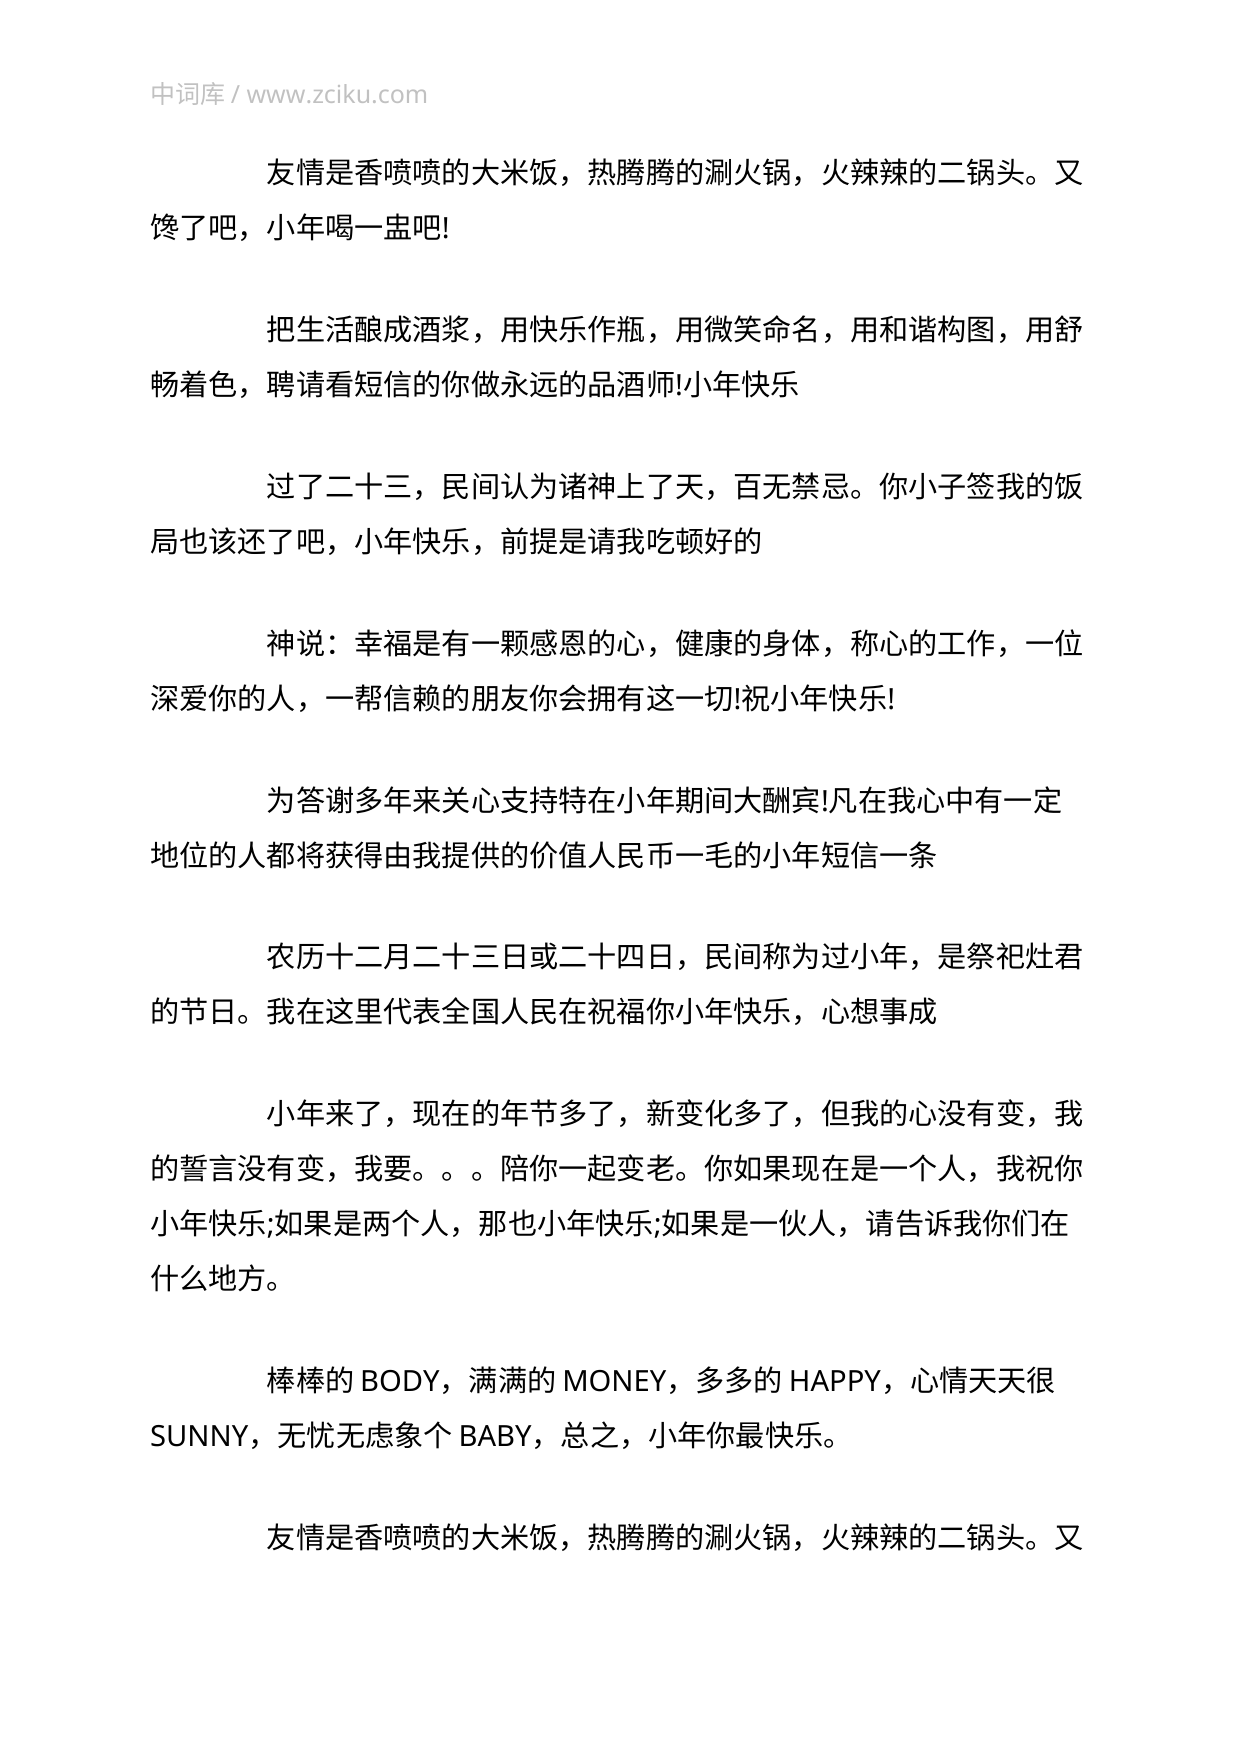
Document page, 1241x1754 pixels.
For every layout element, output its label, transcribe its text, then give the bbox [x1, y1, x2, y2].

text 棒棒的BODY，满满的MONEY，多多的HAPPY，心情天天很SUNNY，无忧无虑象个BABY，总之，小年你最快乐。 [150, 1357, 1090, 1455]
text 过了二十三，民间认为诸神上了天，百无禁忌。你小子签我的饭局也该还了吧，小年快乐，前提是请我吃顿好的 [150, 464, 1090, 561]
text 把生活酿成酒浆，用快乐作瓶，用微笑命名，用和谐构图，用舒畅着色，聘请看短信的你做永远的品酒师!小年快乐 [150, 307, 1090, 404]
text 为答谢多年来关心支持特在小年期间大酬宾!凡在我心中有一定地位的人都将获得由我提供的价值人民币一毛的小年短信一条 [150, 777, 1090, 874]
text 友情是香喷喷的大米饭，热腾腾的涮火锅，火辣辣的二锅头。又馋了吧，小年喝一盅吧! [150, 150, 1090, 247]
text 农历十二月二十三日或二十四日，民间称为过小年，是祭祀灶君的节日。我在这里代表全国人民在祝福你小年快乐，心想事成 [150, 934, 1090, 1031]
text 神说：幸福是有一颗感恩的心，健康的身体，称心的工作，一位深爱你的人，一帮信赖的朋友你会拥有这一切!祝小年快乐! [150, 620, 1090, 718]
text 小年来了，现在的年节多了，新变化多了，但我的心没有变，我的誓言没有变，我要。。。陪你一起变老。你如果现在是一个人，我祝你小年快乐;如果是两个人，那也小年快乐;如果是一伙人，请告诉我你们在什么地方。 [150, 1091, 1090, 1298]
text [150, 1514, 1090, 1557]
